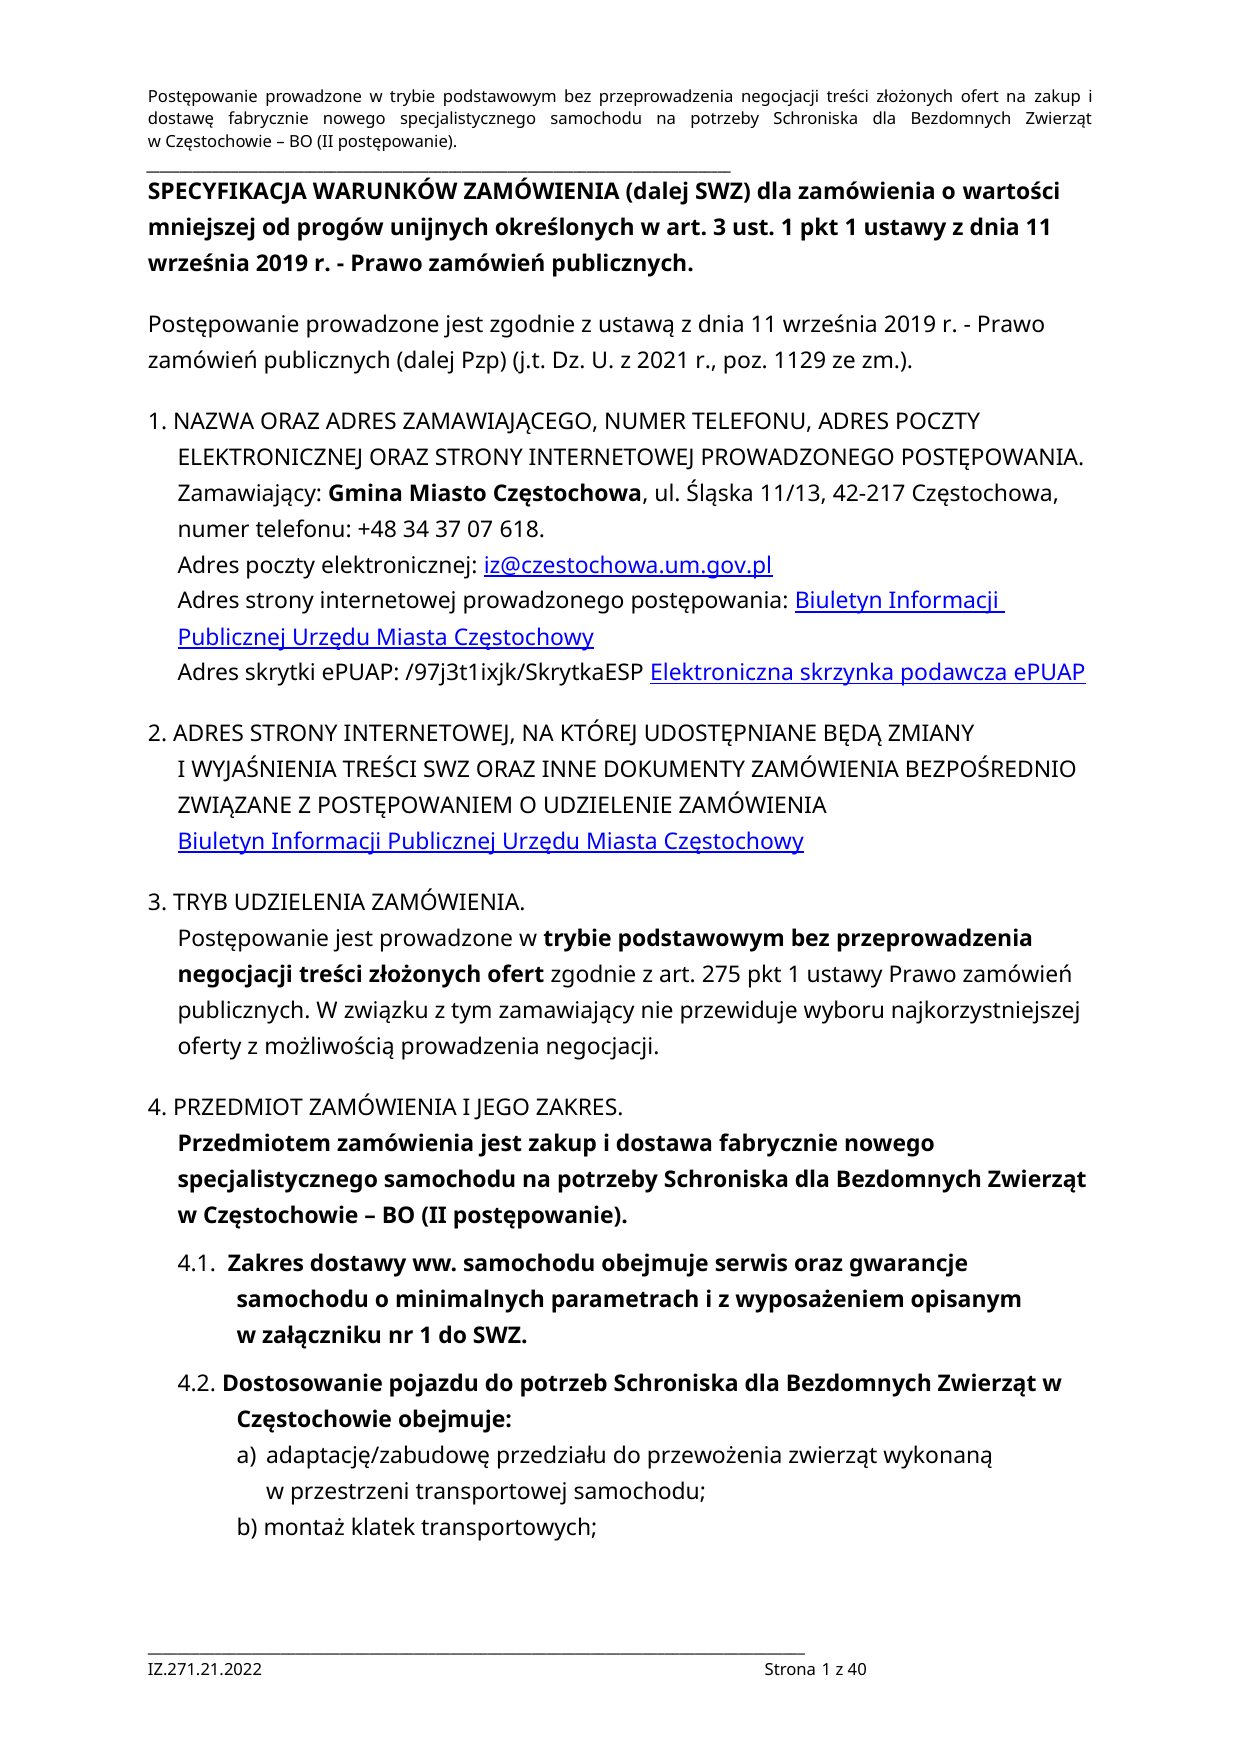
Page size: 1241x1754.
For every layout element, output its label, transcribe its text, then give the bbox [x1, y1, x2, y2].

text 4.2. Dostosowanie pojazdu do potrzeb Schroniska dla Bezdomnych Zwierząt w Częstochowie obejmuje: [177, 1367, 1092, 1434]
text 4.1. Zakres dostawy ww. samochodu obejmuje serwis oraz gwarancje samochodu o minimalnych parametrach i z wyposażeniem opisanym w załączniku nr 1 do SWZ. [177, 1247, 1092, 1350]
text Zamawiający: Gmina Miasto Częstochowa, ul. Śląska 11/13, 42-217 Częstochowa, numer telefonu: +48 34 37 07 618. [177, 477, 1092, 544]
text Postępowanie prowadzone jest zgodnie z ustawą z dnia 11 września 2019 r. - Prawo zamówień publicznych (dalej Pzp) (j.t. Dz. U. z 2021 r., poz. 1129 ze zm.). [148, 308, 1092, 375]
text a) adaptację/zabudowę przedziału do przewożenia zwierząt wykonaną w przestrzeni transportowej samochodu; [236, 1439, 1092, 1506]
text b) montaż klatek transportowych; [236, 1511, 1092, 1542]
text 2. ADRES STRONY INTERNETOWEJ, NA KTÓREJ UDOSTĘPNIANE BĘDĄ ZMIANY I WYJAŚNIENIA TREŚCI SWZ ORAZ INNE DOKUMENTY ZAMÓWIENIA BEZPOŚREDNIO ZWIĄZANE Z POSTĘPOWANIEM O UDZIELENIE ZAMÓWIENIA [148, 717, 1092, 820]
text SPECYFIKACJA WARUNKÓW ZAMÓWIENIA (dalej SWZ) dla zamówienia o wartości mniejszej od progów unijnych określonych w art. 3 ust. 1 pkt 1 ustawy z dnia 11 września 2019 r. - Prawo zamówień publicznych. [148, 175, 1092, 278]
text Biuletyn Informacji Publicznej Urzędu Miasta Częstochowy [177, 825, 1092, 856]
text Przedmiotem zamówienia jest zakup i dostawa fabrycznie nowego specjalistycznego samochodu na potrzeby Schroniska dla Bezdomnych Zwierząt w Częstochowie – BO (II postępowanie). [177, 1127, 1092, 1230]
text Adres poczty elektronicznej: iz@czestochowa.um.gov.pl [177, 548, 1092, 580]
text 4. PRZEDMIOT ZAMÓWIENIA I JEGO ZAKRES. [148, 1091, 1092, 1122]
text Adres strony internetowej prowadzonego postępowania: Biuletyn Informacji Publicznej Urzędu Miasta Częstochowy [177, 584, 1092, 652]
text Postępowanie jest prowadzone w trybie podstawowym bez przeprowadzenia negocjacji treści złożonych ofert zgodnie z art. 275 pkt 1 ustawy Prawo zamówień publicznych. W związku z tym zamawiający nie przewiduje wyboru najkorzystniejszej oferty z możliwością prowadzenia negocjacji. [177, 922, 1092, 1061]
text 3. TRYB UDZIELENIA ZAMÓWIENIA. [148, 886, 1092, 917]
text 1. NAZWA ORAZ ADRES ZAMAWIAJĄCEGO, NUMER TELEFONU, ADRES POCZTY ELEKTRONICZNEJ ORAZ STRONY INTERNETOWEJ PROWADZONEGO POSTĘPOWANIA. [148, 405, 1092, 472]
text Adres skrytki ePUAP: /97j3t1ixjk/SkrytkaESP Elektroniczna skrzynka podawcza ePUAP [177, 656, 1092, 688]
